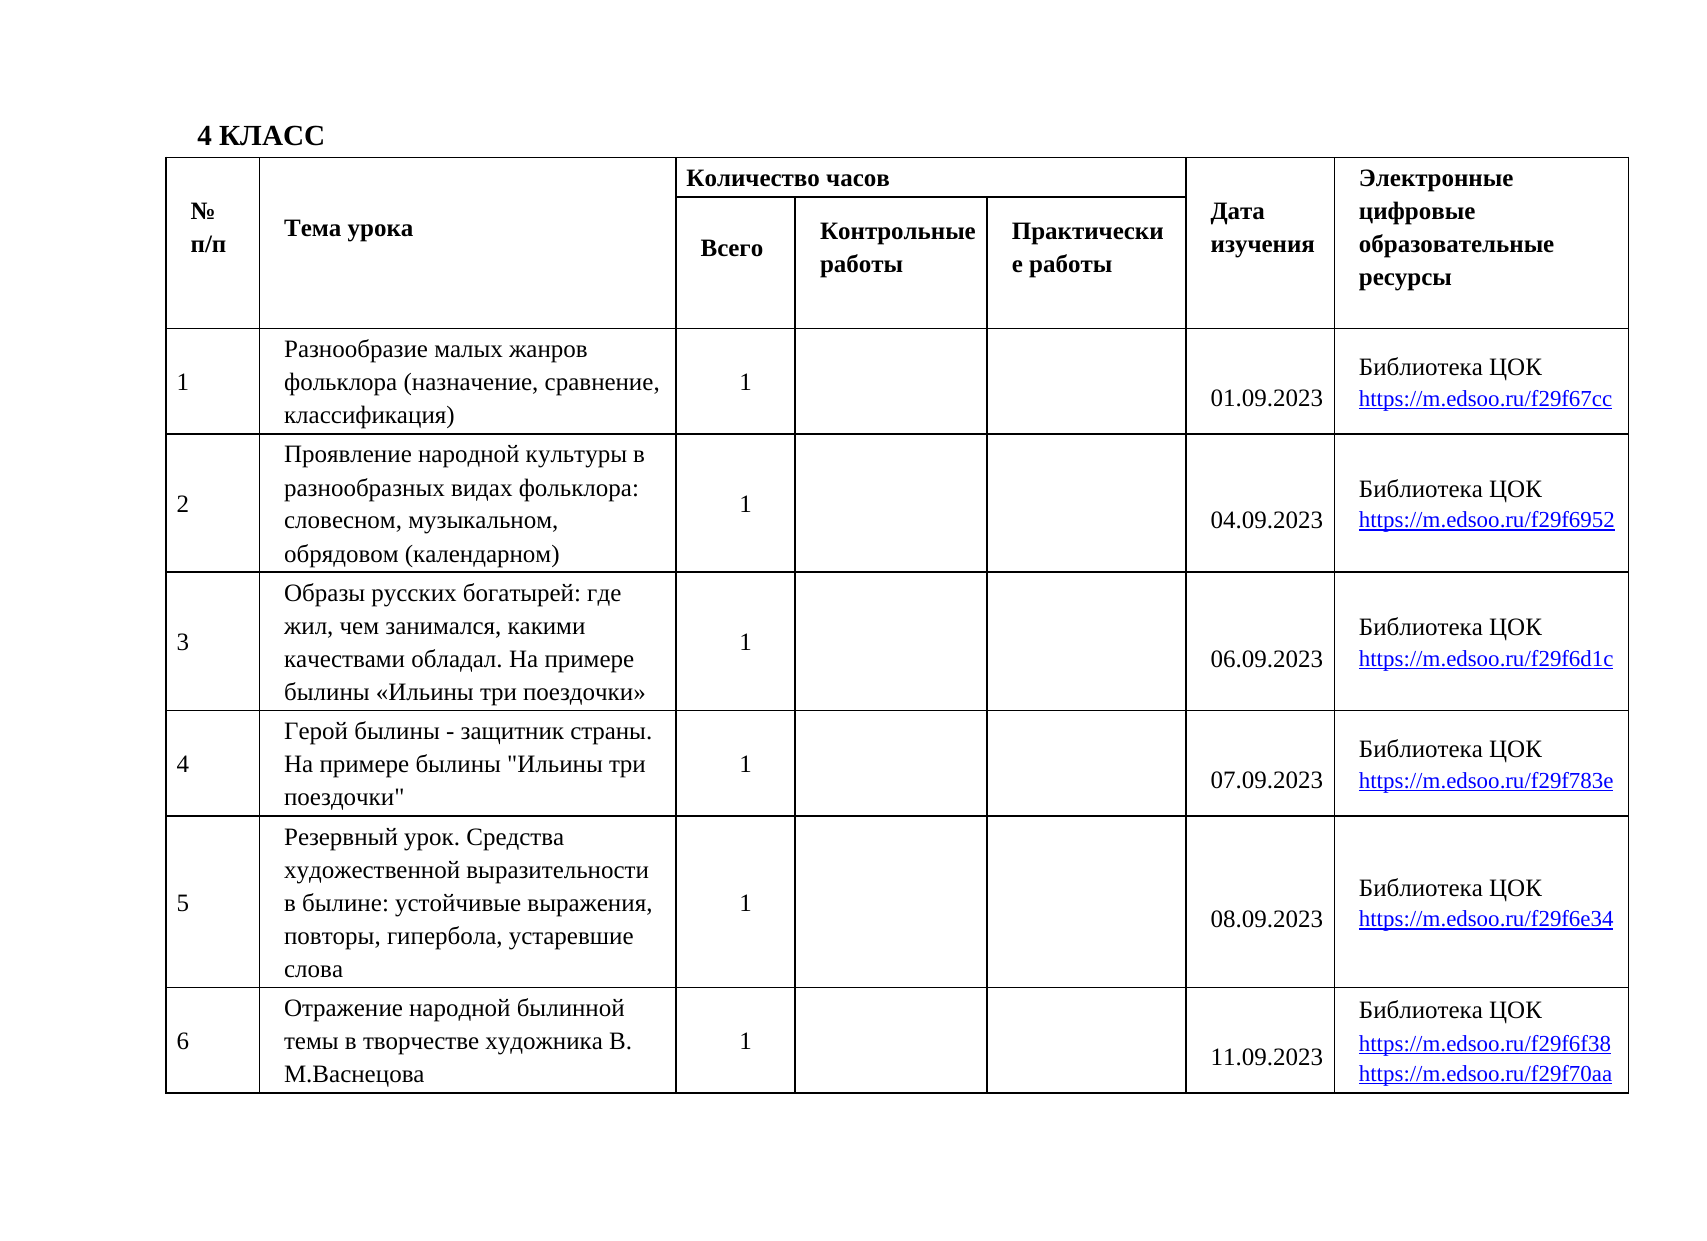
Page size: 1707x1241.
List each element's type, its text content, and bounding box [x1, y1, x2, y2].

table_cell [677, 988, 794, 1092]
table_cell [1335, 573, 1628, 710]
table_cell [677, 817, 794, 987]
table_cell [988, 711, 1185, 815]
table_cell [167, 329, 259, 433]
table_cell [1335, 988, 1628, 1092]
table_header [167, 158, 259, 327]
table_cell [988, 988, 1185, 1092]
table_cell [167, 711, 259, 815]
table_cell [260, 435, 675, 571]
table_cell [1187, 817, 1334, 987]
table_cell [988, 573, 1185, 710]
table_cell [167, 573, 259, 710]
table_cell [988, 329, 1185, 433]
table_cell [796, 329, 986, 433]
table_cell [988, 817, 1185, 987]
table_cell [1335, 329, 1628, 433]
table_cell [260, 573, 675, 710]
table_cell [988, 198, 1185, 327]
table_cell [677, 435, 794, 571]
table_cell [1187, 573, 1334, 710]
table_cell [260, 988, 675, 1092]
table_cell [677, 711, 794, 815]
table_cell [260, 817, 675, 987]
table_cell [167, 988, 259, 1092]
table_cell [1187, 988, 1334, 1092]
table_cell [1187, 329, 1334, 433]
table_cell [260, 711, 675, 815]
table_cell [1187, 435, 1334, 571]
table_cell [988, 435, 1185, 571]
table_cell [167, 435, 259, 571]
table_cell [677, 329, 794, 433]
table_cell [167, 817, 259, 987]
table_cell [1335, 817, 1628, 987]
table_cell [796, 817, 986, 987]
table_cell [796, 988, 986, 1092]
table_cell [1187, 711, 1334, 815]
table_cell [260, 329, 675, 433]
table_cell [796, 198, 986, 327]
text 4 КЛАСС [190, 118, 1618, 152]
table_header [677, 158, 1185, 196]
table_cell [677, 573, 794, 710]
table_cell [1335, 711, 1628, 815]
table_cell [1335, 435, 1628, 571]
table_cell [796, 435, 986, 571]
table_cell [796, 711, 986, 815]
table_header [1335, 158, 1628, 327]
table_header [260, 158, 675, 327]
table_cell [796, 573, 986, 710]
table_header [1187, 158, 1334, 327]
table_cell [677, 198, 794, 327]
